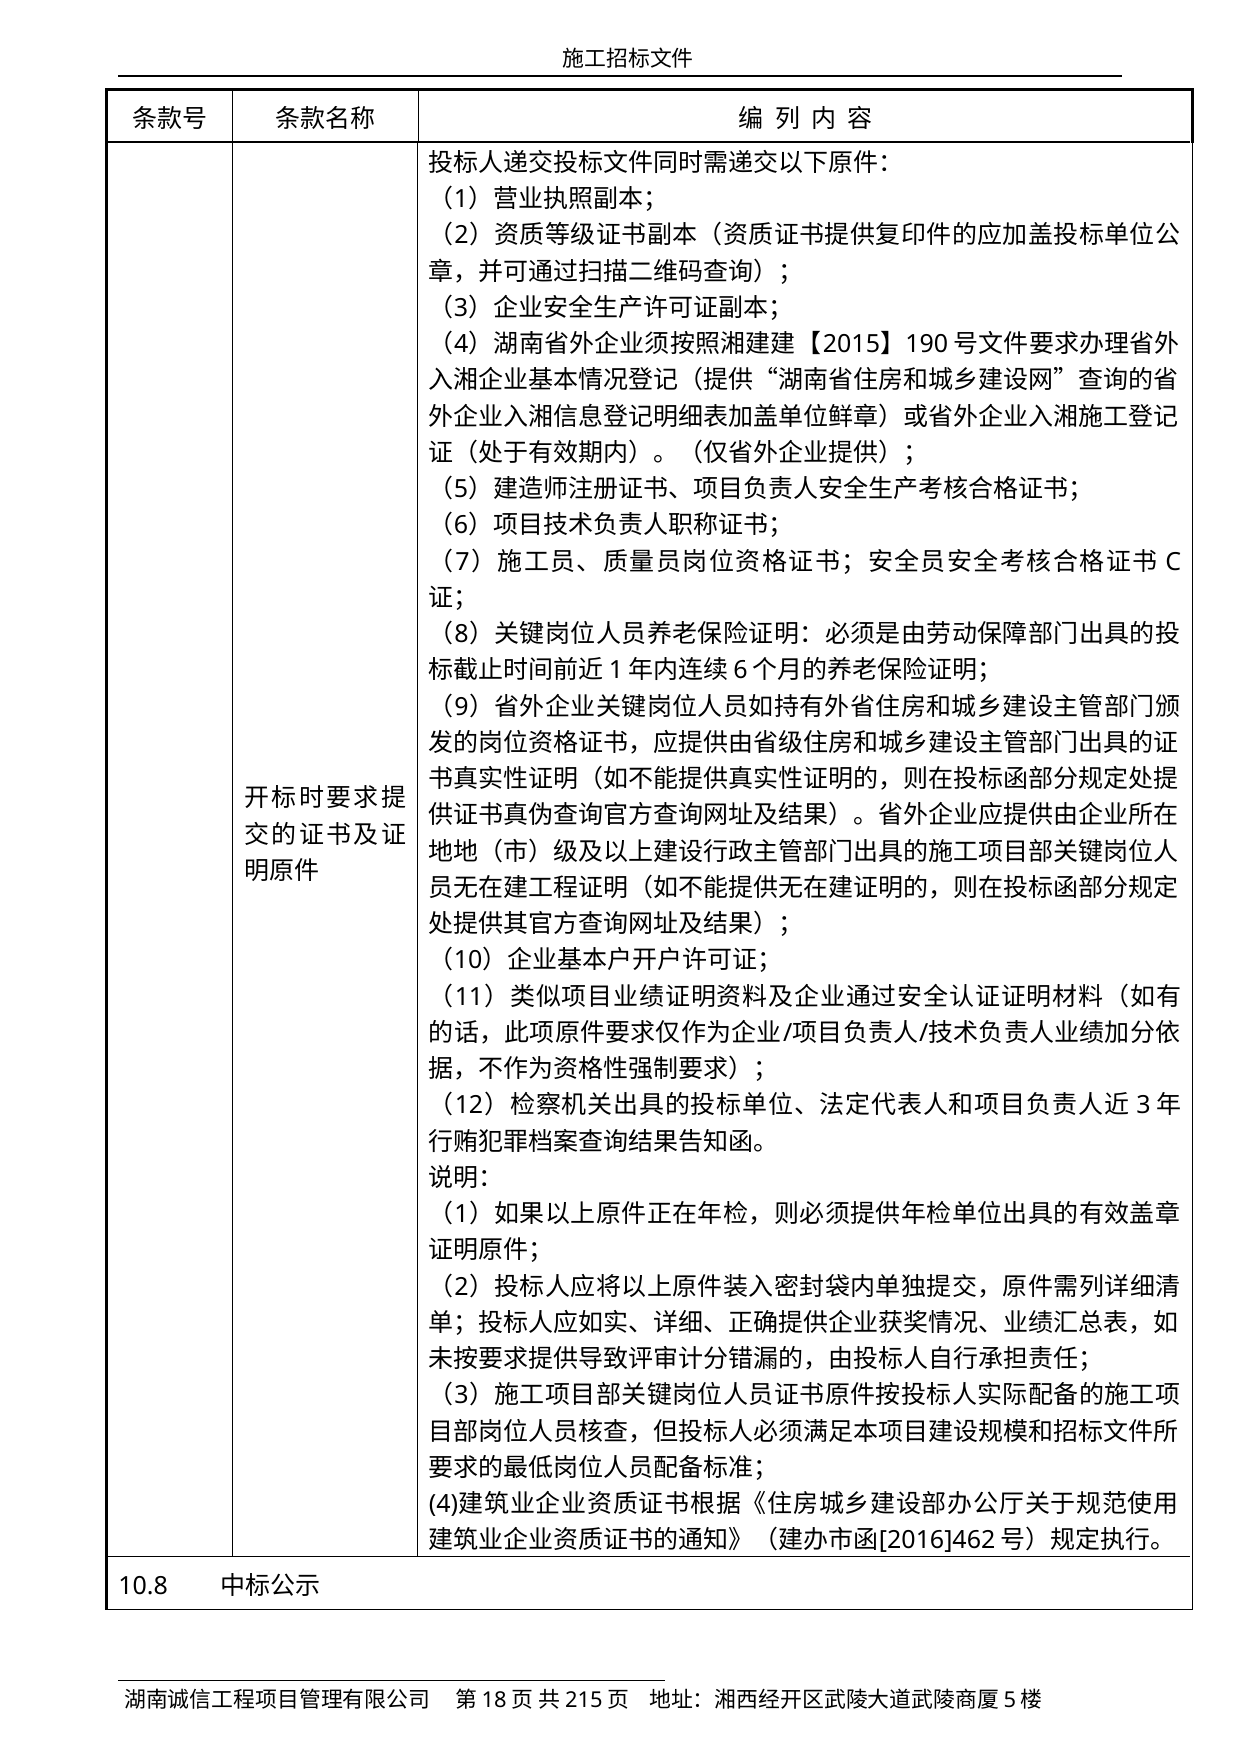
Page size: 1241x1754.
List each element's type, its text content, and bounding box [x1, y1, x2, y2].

table_header 条款号 [108, 91, 232, 141]
table_cell 开标时要求提交的证书及证明原件 [233, 143, 417, 1556]
table_cell [108, 143, 232, 1556]
table_header 编 列 内 容 [419, 91, 1191, 141]
table_cell 投标人递交投标文件同时需递交以下原件： （1）营业执照副本； （2）资质等级证书副本（资质证书提供复印件的应加盖投标单位公章，并可通过扫描二维码查询）； （3）企业安全生产许可证副本； （4）湖南省外企业须按照湘建建【2015】190号文件要求办理省外入湘企业基本情况登记（提供“湖南省住房和城乡建设网”查询的省外企业入湘信息登记明细表加盖单位鲜章）或省外企业入湘施工登记证（处于有效期内）。（仅省外企业提供）； （5）建造师注册证书、项目负责人安全生产考核合格证书； （6）项目技术负责人职称证书； （7）施工员、质量员岗位资格证书；安全员安全考核合格证书C证； （8）关键岗位人员养老保险证明：必须是由劳动保障部门出具的投标截止时间前近1年内连续6个月的养老保险证明； （9）省外企业关键岗位人员如持有外省住房和城乡建设主管部门颁发的岗位资格证书，应提供由省级住房和城乡建设主管部门出具的证书真实性证明（如不能提供真实性证明的，则在投标函部分规定处提供证书真伪查询官方查询网址及结果）。省外企业应提供由企业所在地地（市）级及以上建设行政主管部门出具的施工项目部关键岗位人员无在建工程证明（如不能提供无在建证明的，则在投标函部分规定处提供其官方查询网址及结果）； （10）企业基本户开户许可证； （11）类似项目业绩证明资料及企业通过安全认证证明材料（如有的话，此项原件要求仅作为企业/项目负责人/技术负责人业绩加分依据，不作为资格性强制要求）； （12）检察机关出具的投标单位、法定代表人和项目负责人近3年行贿犯罪档案查询结果告知函。 说明： （1）如果以上原件正在年检，则必须提供年检单位出具的有效盖章证明原件； （2）投标人应将以上原件装入密封袋内单独提交，原件需列详细清单；投标人应如实、详细、正确提供企业获奖情况、业绩汇总表，如未按要求提供导致评审计分错漏的，由投标人自行承担责任； （3）施工项目部关键岗位人员证书原件按投标人实际配备的施工项目部岗位人员核查，但投标人必须满足本项目建设规模和招标文件所要求的最低岗位人员配备标准； (4)建筑业企业资质证书根据《住房城乡建设部办公厅关于规范使用建筑业企业资质证书的通知》（建办市函[2016]462号）规定执行。 [418, 141, 1192, 1556]
table_header 条款名称 [233, 91, 418, 141]
table_cell 10.8 中标公示 [108, 1556, 1192, 1609]
